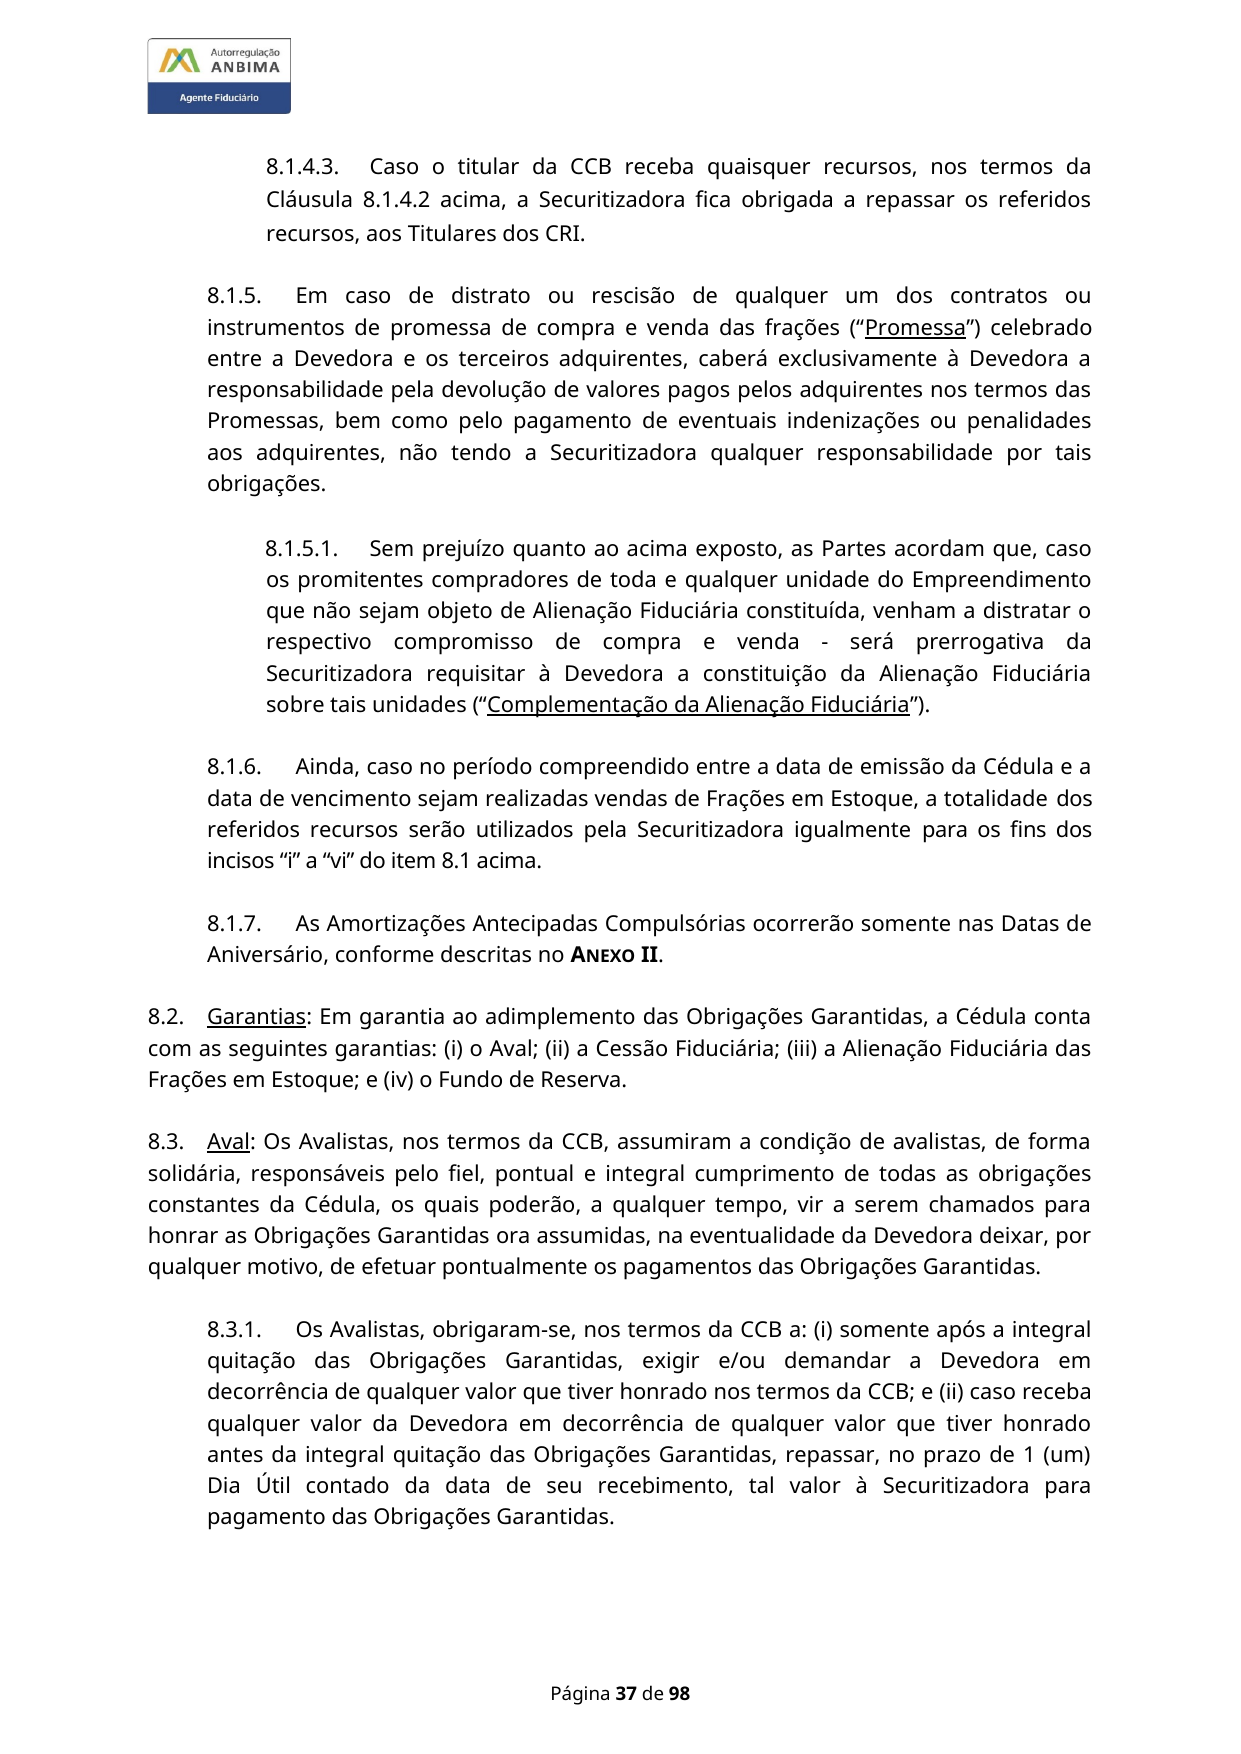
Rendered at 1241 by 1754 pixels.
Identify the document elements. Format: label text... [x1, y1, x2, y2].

list Sem prejuízo quanto ao acima exposto, as Partes acordam que, caso os promitentes compradores de toda e qualquer unidade do Empreendimento que não sejam objeto de Alienação Fiduciária constituída, venham a distratar o respectivo compromisso de compra e venda - será prerrogativa da Securitizadora requisitar à Devedora a constituição da Alienação Fiduciária sobre tais unidades (“Complementação da Alienação Fiduciária”). [265, 531, 1092, 718]
picture [147, 38, 291, 114]
list Ainda, caso no período compreendido entre a data de emissão da Cédula e a data de vencimento sejam realizadas vendas de Frações em Estoque, a totalidade dos referidos recursos serão utilizados pela Securitizadora igualmente para os fins dos incisos “i” a “vi” do item 8.1 acima. [207, 750, 1092, 875]
list As Amortizações Antecipadas Compulsórias ocorrerão somente nas Datas de Aniversário, conforme descritas no Anexo II. [207, 906, 1092, 968]
list Caso o titular da CCB receba quaisquer recursos, nos termos da Cláusula 8.1.4.2 acima, a Securitizadora fica obrigada a repassar os referidos recursos, aos Titulares dos CRI. [266, 148, 1092, 248]
list Os Avalistas, obrigaram-se, nos termos da CCB a: (i) somente após a integral quitação das Obrigações Garantidas, exigir e/ou demandar a Devedora em decorrência de qualquer valor que tiver honrado nos termos da CCB; e (ii) caso receba qualquer valor da Devedora em decorrência de qualquer valor que tiver honrado antes da integral quitação das Obrigações Garantidas, repassar, no prazo de 1 (um) Dia Útil contado da data de seu recebimento, tal valor à Securitizadora para pagamento das Obrigações Garantidas. [207, 1312, 1092, 1531]
list Aval: Os Avalistas, nos termos da CCB, assumiram a condição de avalistas, de forma solidária, responsáveis pelo fiel, pontual e integral cumprimento de todas as obrigações constantes da Cédula, os quais poderão, a qualquer tempo, vir a serem chamados para honrar as Obrigações Garantidas ora assumidas, na eventualidade da Devedora deixar, por qualquer motivo, de efetuar pontualmente os pagamentos das Obrigações Garantidas. [148, 1125, 1092, 1281]
list Garantias: Em garantia ao adimplemento das Obrigações Garantidas, a Cédula conta com as seguintes garantias: (i) o Aval; (ii) a Cessão Fiduciária; (iii) a Alienação Fiduciária das Frações em Estoque; e (iv) o Fundo de Reserva. [148, 1000, 1092, 1093]
list Em caso de distrato ou rescisão de qualquer um dos contratos ou instrumentos de promessa de compra e venda das frações (“Promessa”) celebrado entre a Devedora e os terceiros adquirentes, caberá exclusivamente à Devedora a responsabilidade pela devolução de valores pagos pelos adquirentes nos termos das Promessas, bem como pelo pagamento de eventuais indenizações ou penalidades aos adquirentes, não tendo a Securitizadora qualquer responsabilidade por tais obrigações. [207, 279, 1092, 498]
